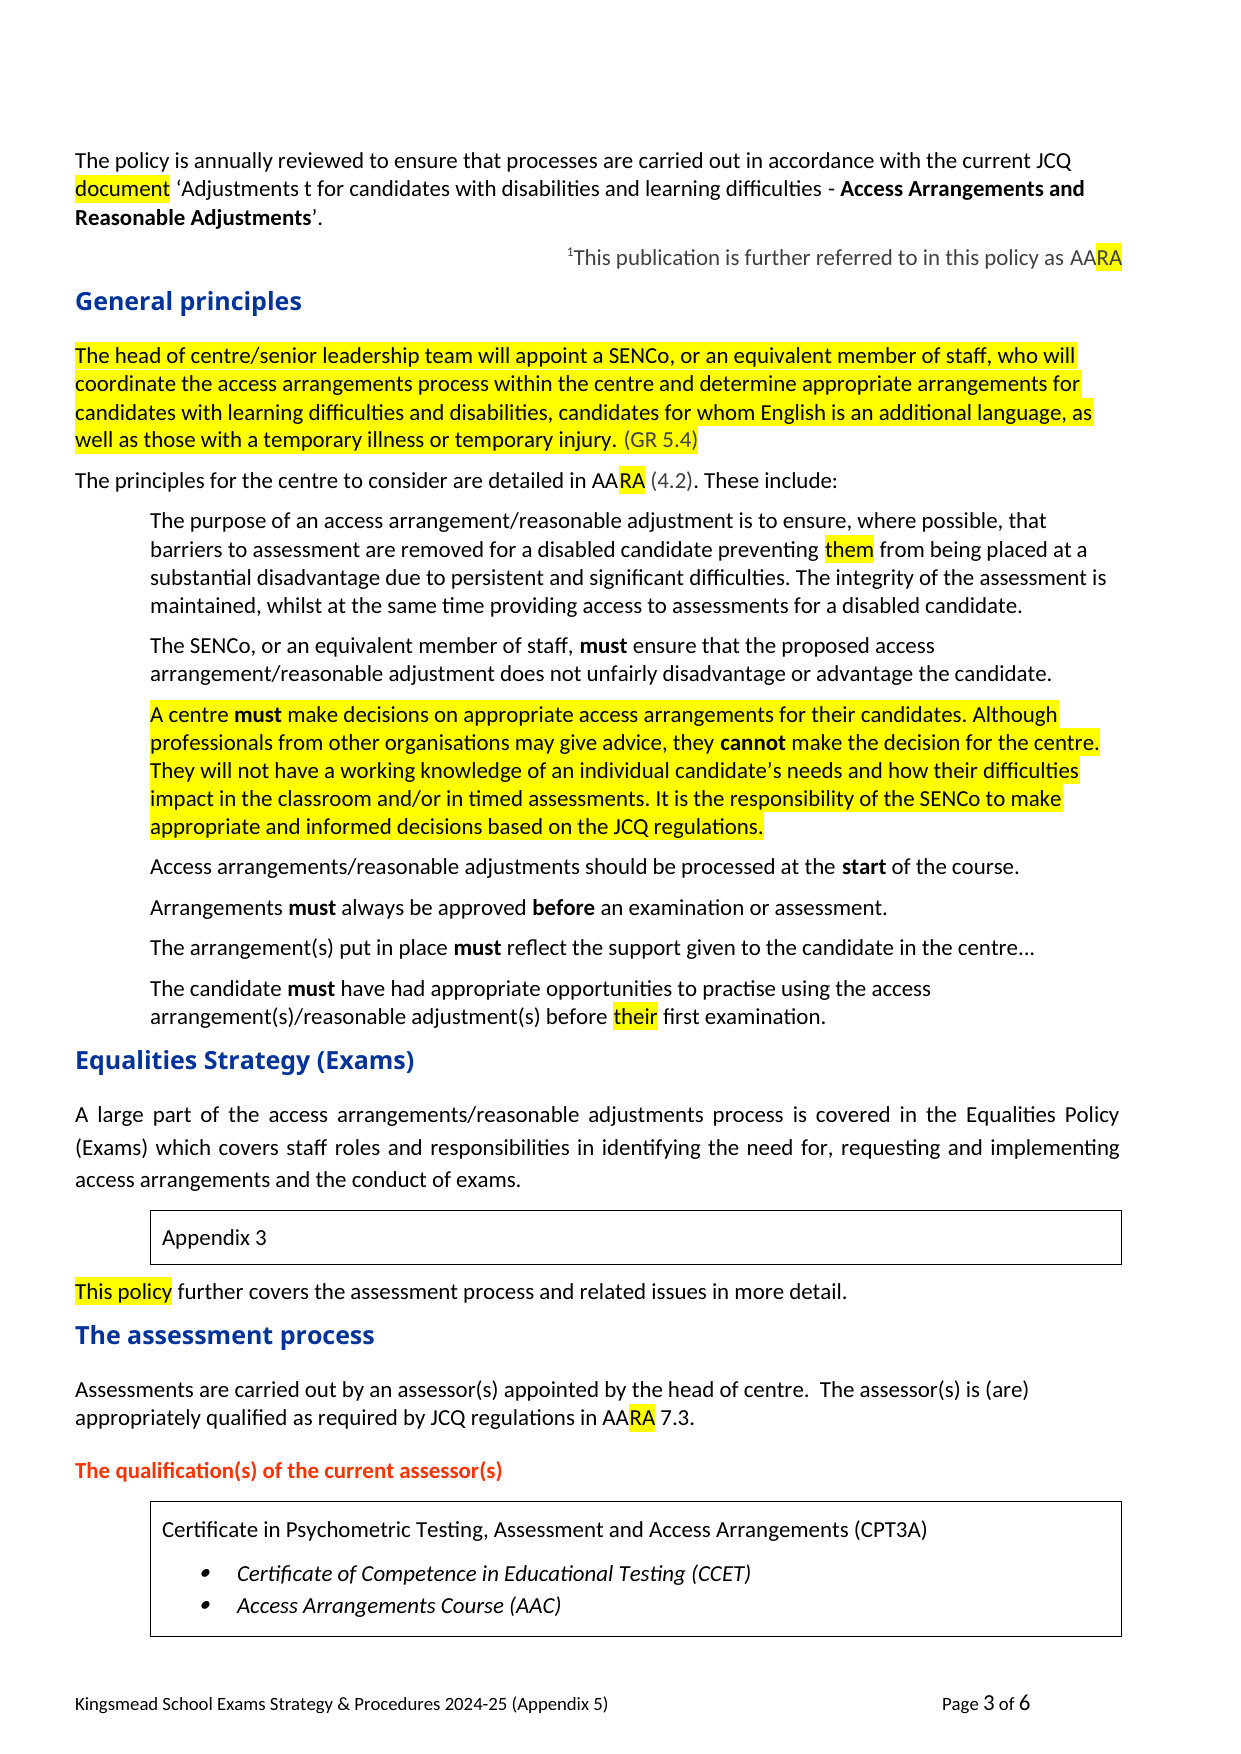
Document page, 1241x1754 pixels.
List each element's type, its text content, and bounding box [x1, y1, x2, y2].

text The principles for the centre to consider are detailed in AARA (4.2). These include: [645, 466, 1122, 494]
subtitle The assessment process [75, 1318, 1122, 1352]
table_header Appendix 3 [151, 1211, 1121, 1263]
text 1This publication is further referred to in this policy as AARA [75, 243, 1096, 271]
text The purpose of an access arrangement/reasonable adjustment is to ensure, where possible, that barriers to assessment are removed for a disabled candidate preventing them from being placed at a substantial disadvantage due to persistent and significant difficulties. The integrity of the assessment is maintained, whilst at the same time providing access to assessments for a disabled candidate. [150, 507, 1122, 619]
text This policy further covers the assessment process and related issues in more detail. [172, 1277, 1122, 1305]
table_header Certificate in Psychometric Testing, Assessment and Access Arrangements (CPT3A) Certificate of Competence in Educational Testing (CCET) Access Arrangements Course (AAC) [151, 1502, 1121, 1636]
subtitle Equalities Strategy (Exams) [75, 1042, 1122, 1077]
text The policy is annually reviewed to ensure that processes are carried out in accordance with the current JCQ document ‘Adjustments t for candidates with disabilities and learning difficulties - Access Arrangements and Reasonable Adjustments’. [75, 147, 1122, 231]
text Arrangements must always be approved before an examination or assessment. [150, 893, 1122, 921]
subtitle The qualification(s) of the current assessor(s) [75, 1457, 1122, 1484]
text The SENCo, or an equivalent member of staff, must ensure that the proposed access arrangement/reasonable adjustment does not unfairly disadvantage or advantage the candidate. [150, 631, 1122, 687]
text The head of centre/senior leadership team will appoint a SENCo, or an equivalent member of staff, who will coordinate the access arrangements process within the centre and determine appropriate arrangements for candidates with learning difficulties and disabilities, candidates for whom English is an additional language, as well as those with a temporary illness or temporary injury. (GR 5.4) [75, 342, 1122, 454]
text The arrangement(s) put in place must reflect the support given to the candidate in the centre... [150, 933, 1122, 961]
text A centre must make decisions on appropriate access arrangements for their candidates. Although professionals from other organisations may give advice, they cannot make the decision for the centre. They will not have a working knowledge of an individual candidate’s needs and how their difficulties impact in the classroom and/or in timed assessments. It is the responsibility of the SENCo to make appropriate and informed decisions based on the JCQ regulations. [764, 700, 1122, 840]
text The principles for the centre to consider are detailed in AARA (4.2). These include: [75, 466, 619, 494]
text Assessments are carried out by an assessor(s) appointed by the head of centre. The assessor(s) is (are) appropriately qualified as required by JCQ regulations in AARA 7.3. [75, 1376, 1122, 1432]
text The candidate must have had appropriate opportunities to practise using the access arrangement(s)/reasonable adjustment(s) before their first examination. [150, 974, 1122, 1030]
text Access arrangements/reasonable adjustments should be processed at the start of the course. [150, 852, 1122, 880]
text A large part of the access arrangements/reasonable adjustments process is covered in the Equalities Policy (Exams) which covers staff roles and responsibilities in identifying the need for, requesting and implementing access arrangements and the conduct of exams. [75, 1100, 1122, 1193]
subtitle General principles [75, 284, 1122, 318]
